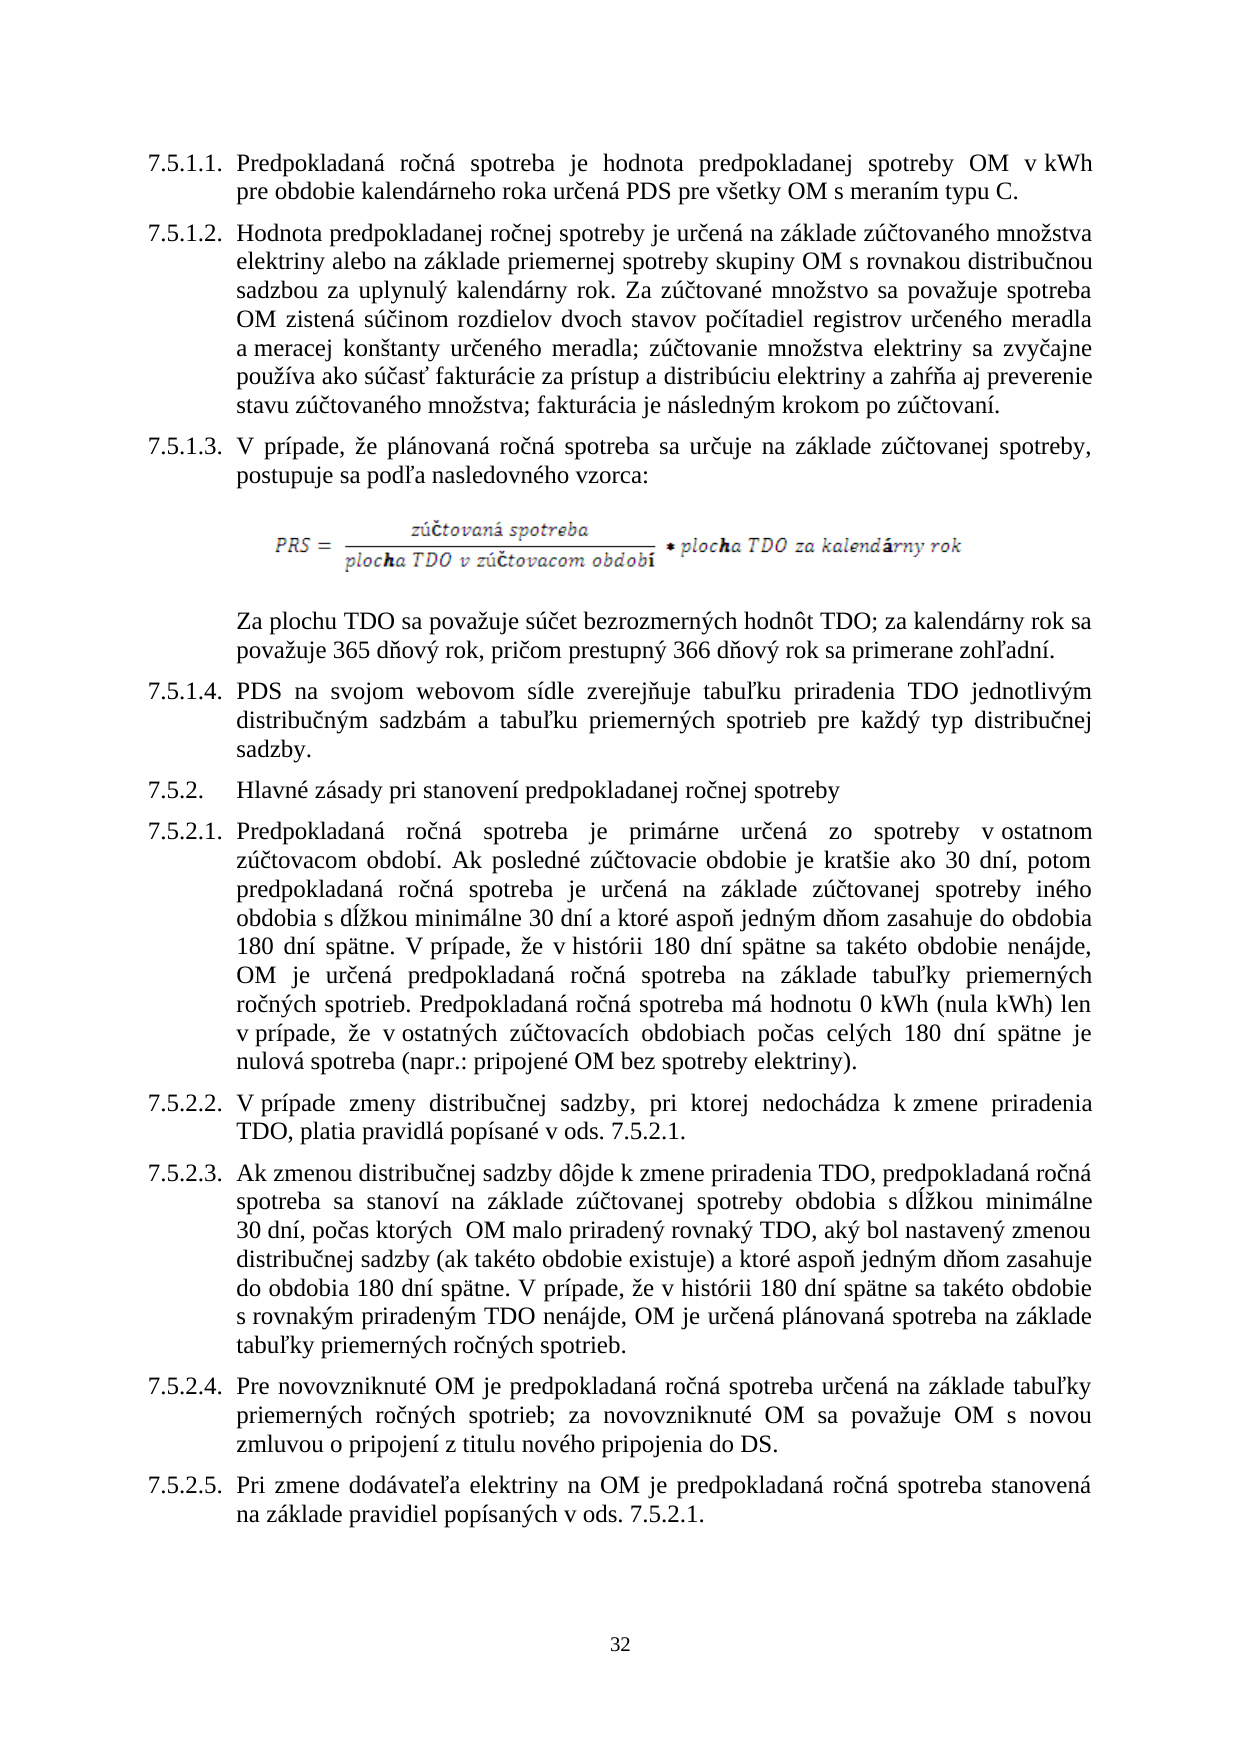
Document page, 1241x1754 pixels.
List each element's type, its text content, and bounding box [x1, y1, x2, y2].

list Pre novovzniknuté OM je predpokladaná ročná spotreba určená na základe tabuľky priemerných ročných spotrieb; za novovzniknuté OM sa považuje OM s novou zmluvou o pripojení z titulu nového pripojenia do DS. [148, 1371, 1093, 1458]
list Hlavné zásady pri stanovení predpokladanej ročnej spotreby [148, 775, 1093, 804]
list Predpokladaná ročná spotreba je hodnota predpokladanej spotreby OM v kWh pre obdobie kalendárneho roka určená PDS pre všetky OM s meraním typu C. [148, 148, 1093, 205]
picture [275, 517, 965, 572]
list Ak zmenou distribučnej sadzby dôjde k zmene priradenia TDO, predpokladaná ročná spotreba sa stanoví na základe zúčtovanej spotreby obdobia s dĺžkou minimálne 30 dní, počas ktorých OM malo priradený rovnaký TDO, aký bol nastavený zmenou distribučnej sadzby (ak takéto obdobie existuje) a ktoré aspoň jedným dňom zasahuje do obdobia 180 dní spätne. V prípade, že v histórii 180 dní spätne sa takéto obdobie s rovnakým priradeným TDO nenájde, OM je určená plánovaná spotreba na základe tabuľky priemerných ročných spotrieb. [148, 1158, 1093, 1359]
list PDS na svojom webovom sídle zverejňuje tabuľku priradenia TDO jednotlivým distribučným sadzbám a tabuľku priemerných spotrieb pre každý typ distribučnej sadzby. [148, 676, 1093, 763]
list Pri zmene dodávateľa elektriny na OM je predpokladaná ročná spotreba stanovená na základe pravidiel popísaných v ods. 7.5.2.1. [148, 1470, 1093, 1528]
list Hodnota predpokladanej ročnej spotreby je určená na základe zúčtovaného množstva elektriny alebo na základe priemernej spotreby skupiny OM s rovnakou distribučnou sadzbou za uplynulý kalendárny rok. Za zúčtované množstvo sa považuje spotreba OM zistená súčinom rozdielov dvoch stavov počítadiel registrov určeného meradla a meracej konštanty určeného meradla; zúčtovanie množstva elektriny sa zvyčajne používa ako súčasť fakturácie za prístup a distribúciu elektriny a zahŕňa aj preverenie stavu zúčtovaného množstva; fakturácia je následným krokom po zúčtovaní. [148, 218, 1093, 419]
list V prípade zmeny distribučnej sadzby, pri ktorej nedochádza k zmene priradenia TDO, platia pravidlá popísané v ods. 7.5.2.1. [148, 1088, 1093, 1145]
list Predpokladaná ročná spotreba je primárne určená zo spotreby v ostatnom zúčtovacom období. Ak posledné zúčtovacie obdobie je kratšie ako 30 dní, potom predpokladaná ročná spotreba je určená na základe zúčtovanej spotreby iného obdobia s dĺžkou minimálne 30 dní a ktoré aspoň jedným dňom zasahuje do obdobia 180 dní spätne. V prípade, že v histórii 180 dní spätne sa takéto obdobie nenájde, OM je určená predpokladaná ročná spotreba na základe tabuľky priemerných ročných spotrieb. Predpokladaná ročná spotreba má hodnotu 0 kWh (nula kWh) len v prípade, že v ostatných zúčtovacích obdobiach počas celých 180 dní spätne je nulová spotreba (napr.: pripojené OM bez spotreby elektriny). [148, 816, 1093, 1075]
list V prípade, že plánovaná ročná spotreba sa určuje na základe zúčtovanej spotreby, postupuje sa podľa nasledovného vzorca: [148, 431, 1093, 489]
list Za plochu TDO sa považuje súčet bezrozmerných hodnôt TDO; za kalendárny rok sa považuje 365 dňový rok, pričom prestupný 366 dňový rok sa primerane zohľadní. [236, 606, 1093, 664]
